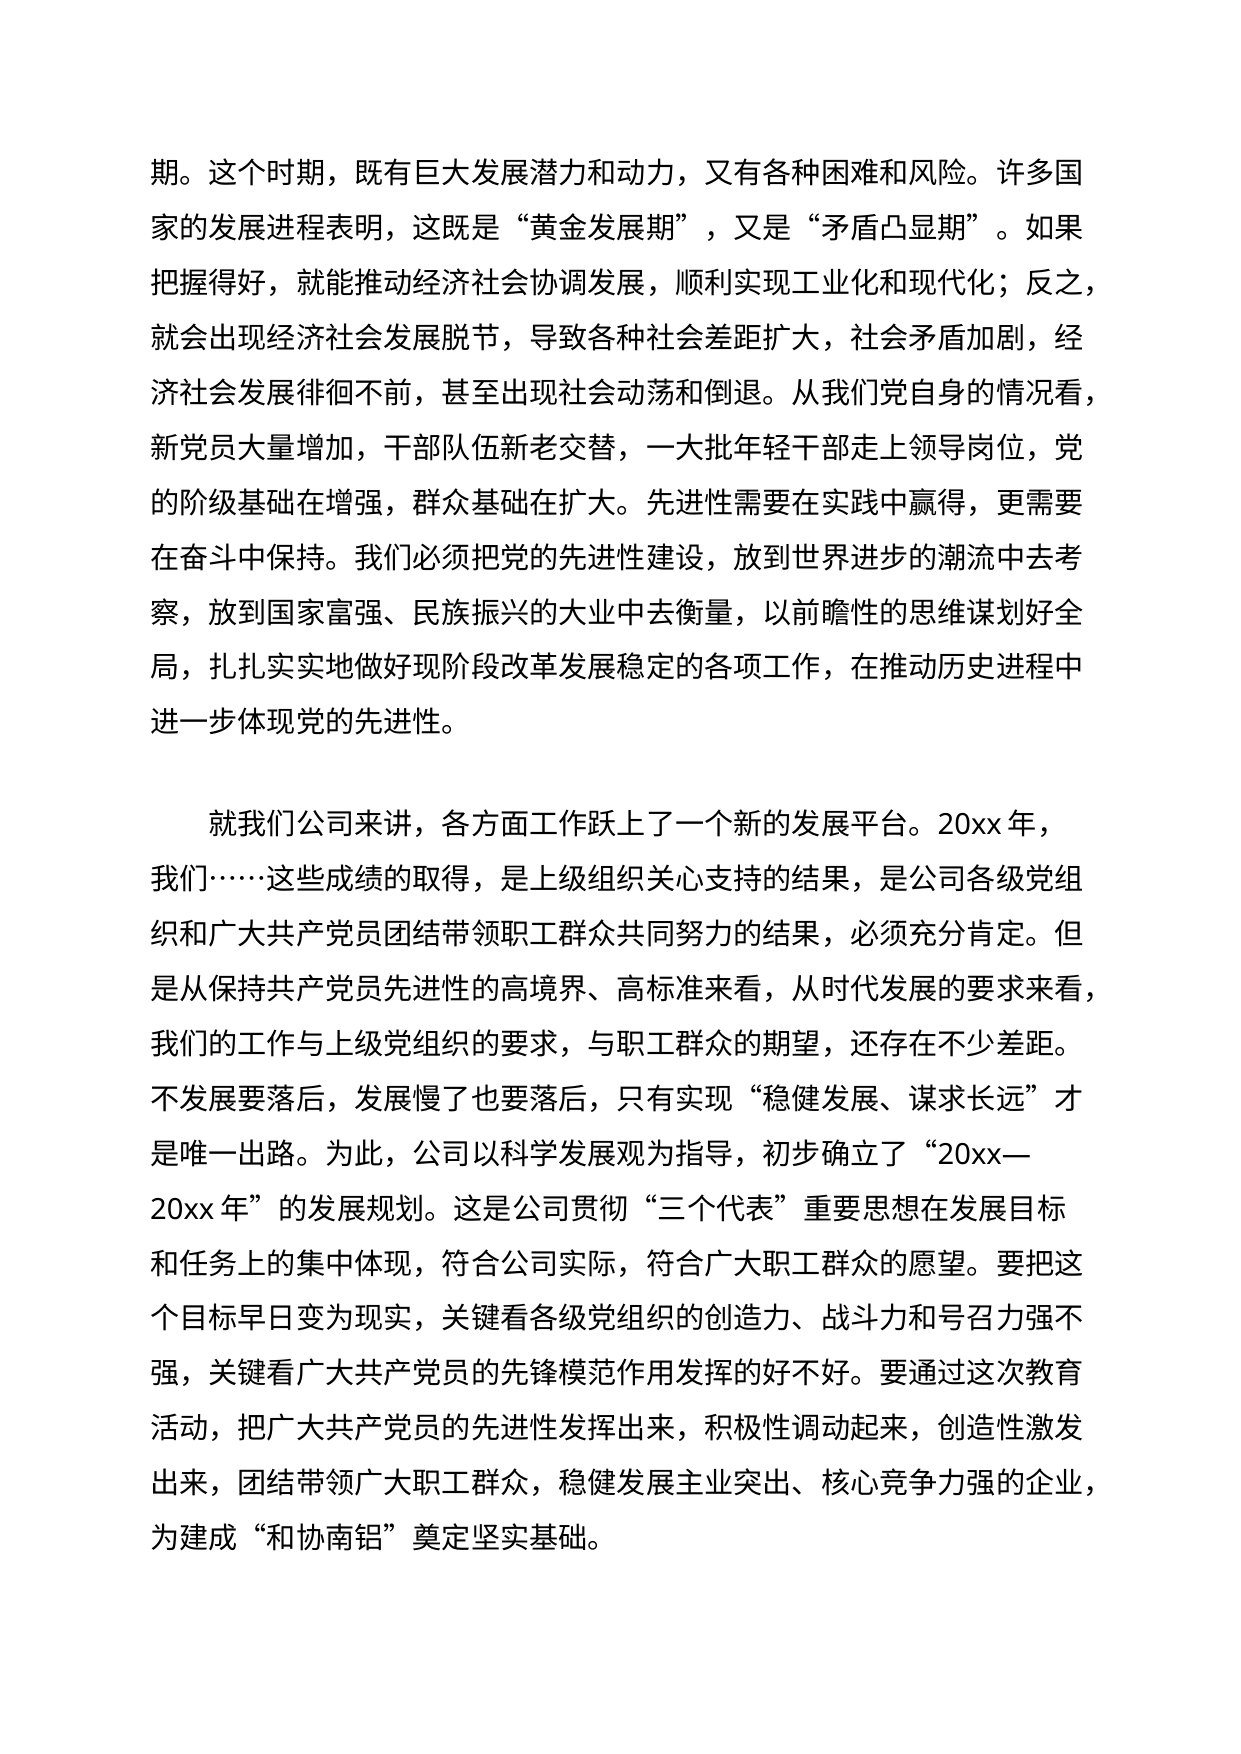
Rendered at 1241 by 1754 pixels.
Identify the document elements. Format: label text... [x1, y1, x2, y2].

text 就我们公司来讲，各方面工作跃上了一个新的发展平台。20xx年，我们……这些成绩的取得，是上级组织关心支持的结果，是公司各级党组织和广大共产党员团结带领职工群众共同努力的结果，必须充分肯定。但是从保持共产党员先进性的高境界、高标准来看，从时代发展的要求来看，我们的工作与上级党组织的要求，与职工群众的期望，还存在不少差距。不发展要落后，发展慢了也要落后，只有实现“稳健发展、谋求长远”才是唯一出路。为此，公司以科学发展观为指导，初步确立了“20xx—20xx年”的发展规划。这是公司贯彻“三个代表”重要思想在发展目标和任务上的集中体现，符合公司实际，符合广大职工群众的愿望。要把这个目标早日变为现实，关键看各级党组织的创造力、战斗力和号召力强不强，关键看广大共产党员的先锋模范作用发挥的好不好。要通过这次教育活动，把广大共产党员的先进性发挥出来，积极性调动起来，创造性激发出来，团结带领广大职工群众，稳健发展主业突出、核心竞争力强的企业，为建成“和协南铝”奠定坚实基础。 [150, 801, 1090, 1557]
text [150, 150, 1090, 741]
